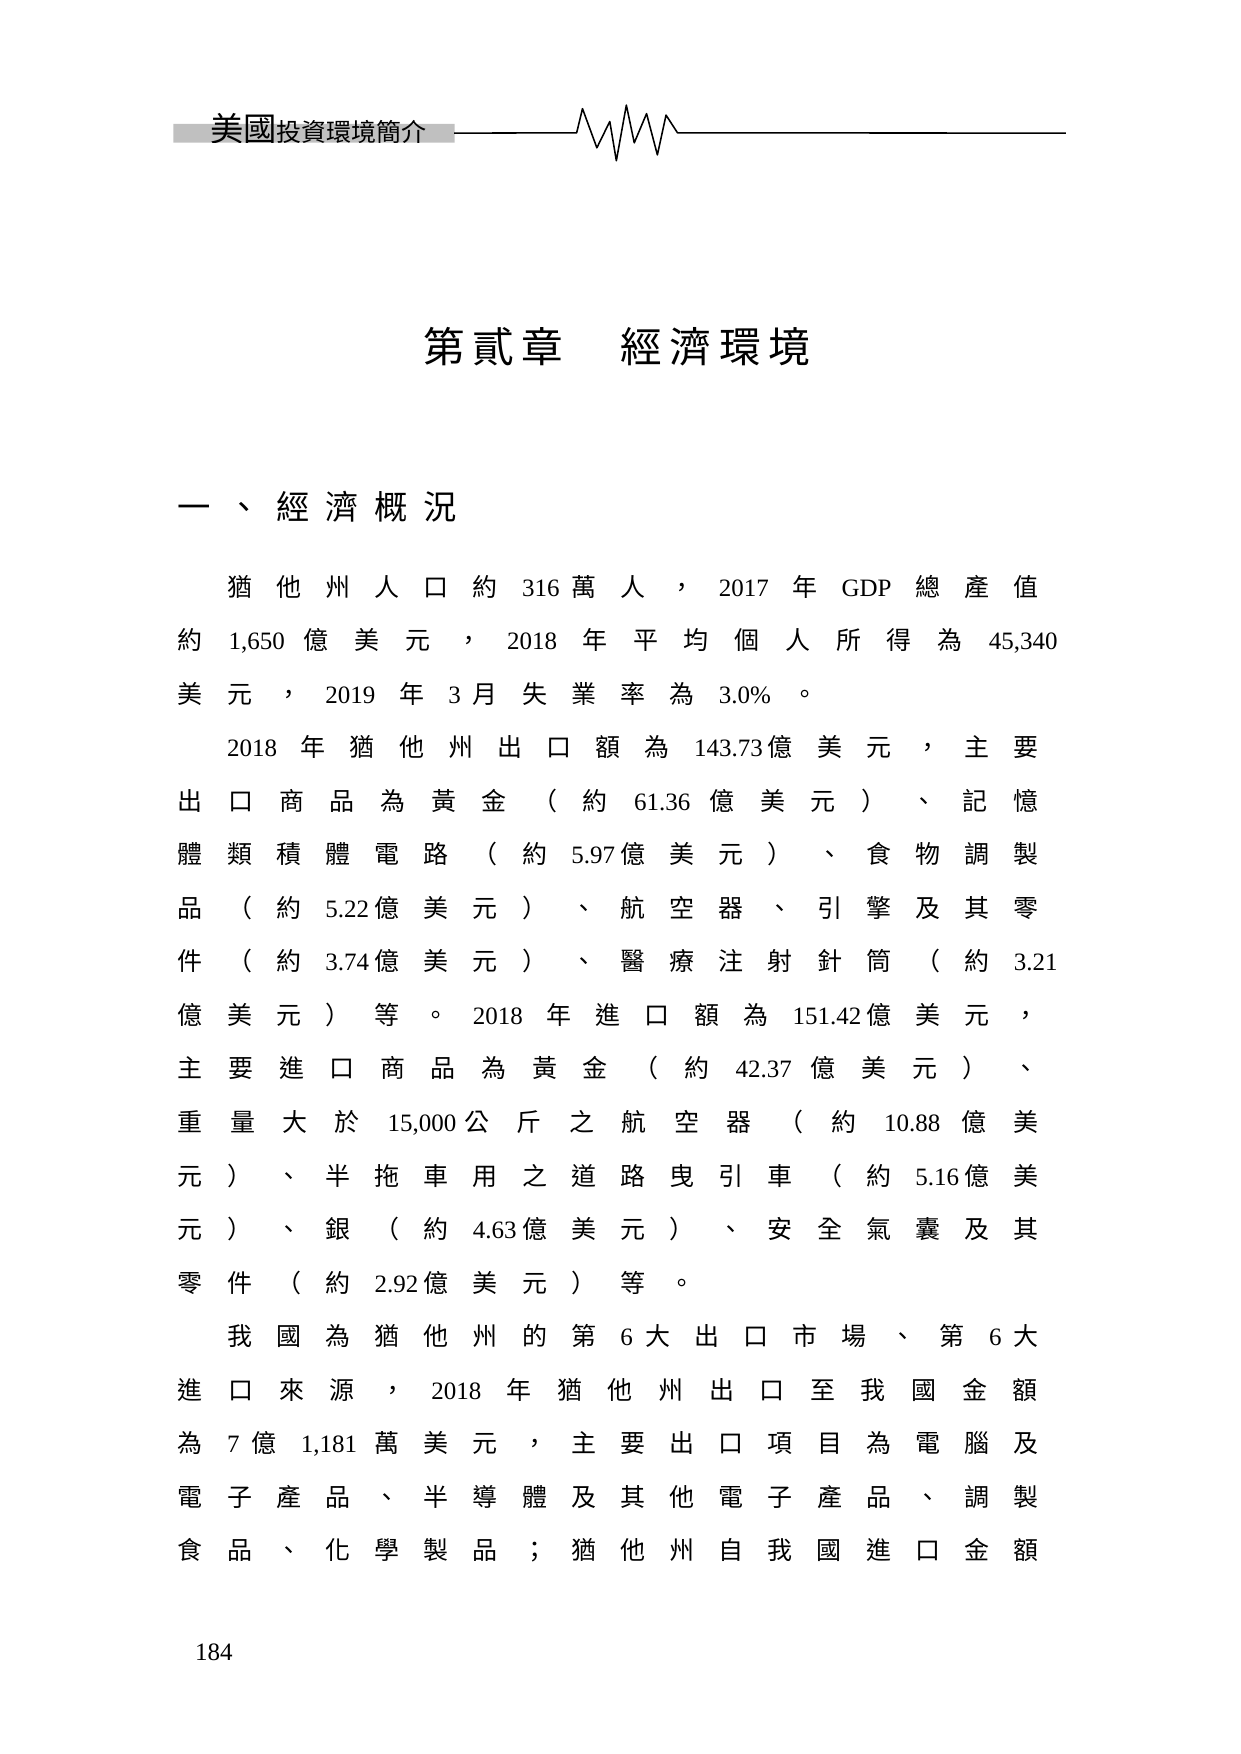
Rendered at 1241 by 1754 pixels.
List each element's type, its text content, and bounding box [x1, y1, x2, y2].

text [178, 1308, 1063, 1576]
text 一、經濟概況 [178, 478, 1063, 532]
text 猶他州人口約316萬人，2017年GDP總產值約1,650億美元，2018年平均個人所得為45,340美元，2019年3月失業率為3.0%。 [178, 558, 1063, 719]
text 第貳章 經濟環境 [178, 291, 1063, 398]
text 2018年猶他州出口額為143.73億美元，主要出口商品為黃金（約61.36億美元）、記憶體類積體電路（約5.97億美元）、食物調製品（約5.22億美元）、航空器、引擎及其零件（約3.74億美元）、醫療注射針筒（約3.21億美元）等。2018年進口額為151.42億美元，主要進口商品為黃金（約42.37億美元）、重量大於15,000公斤之航空器（約10.88億美元）、半拖車用之道路曳引車（約5.16億美元）、銀（約4.63億美元）、安全氣囊及其零件（約2.92億美元）等。 [178, 719, 1063, 1308]
